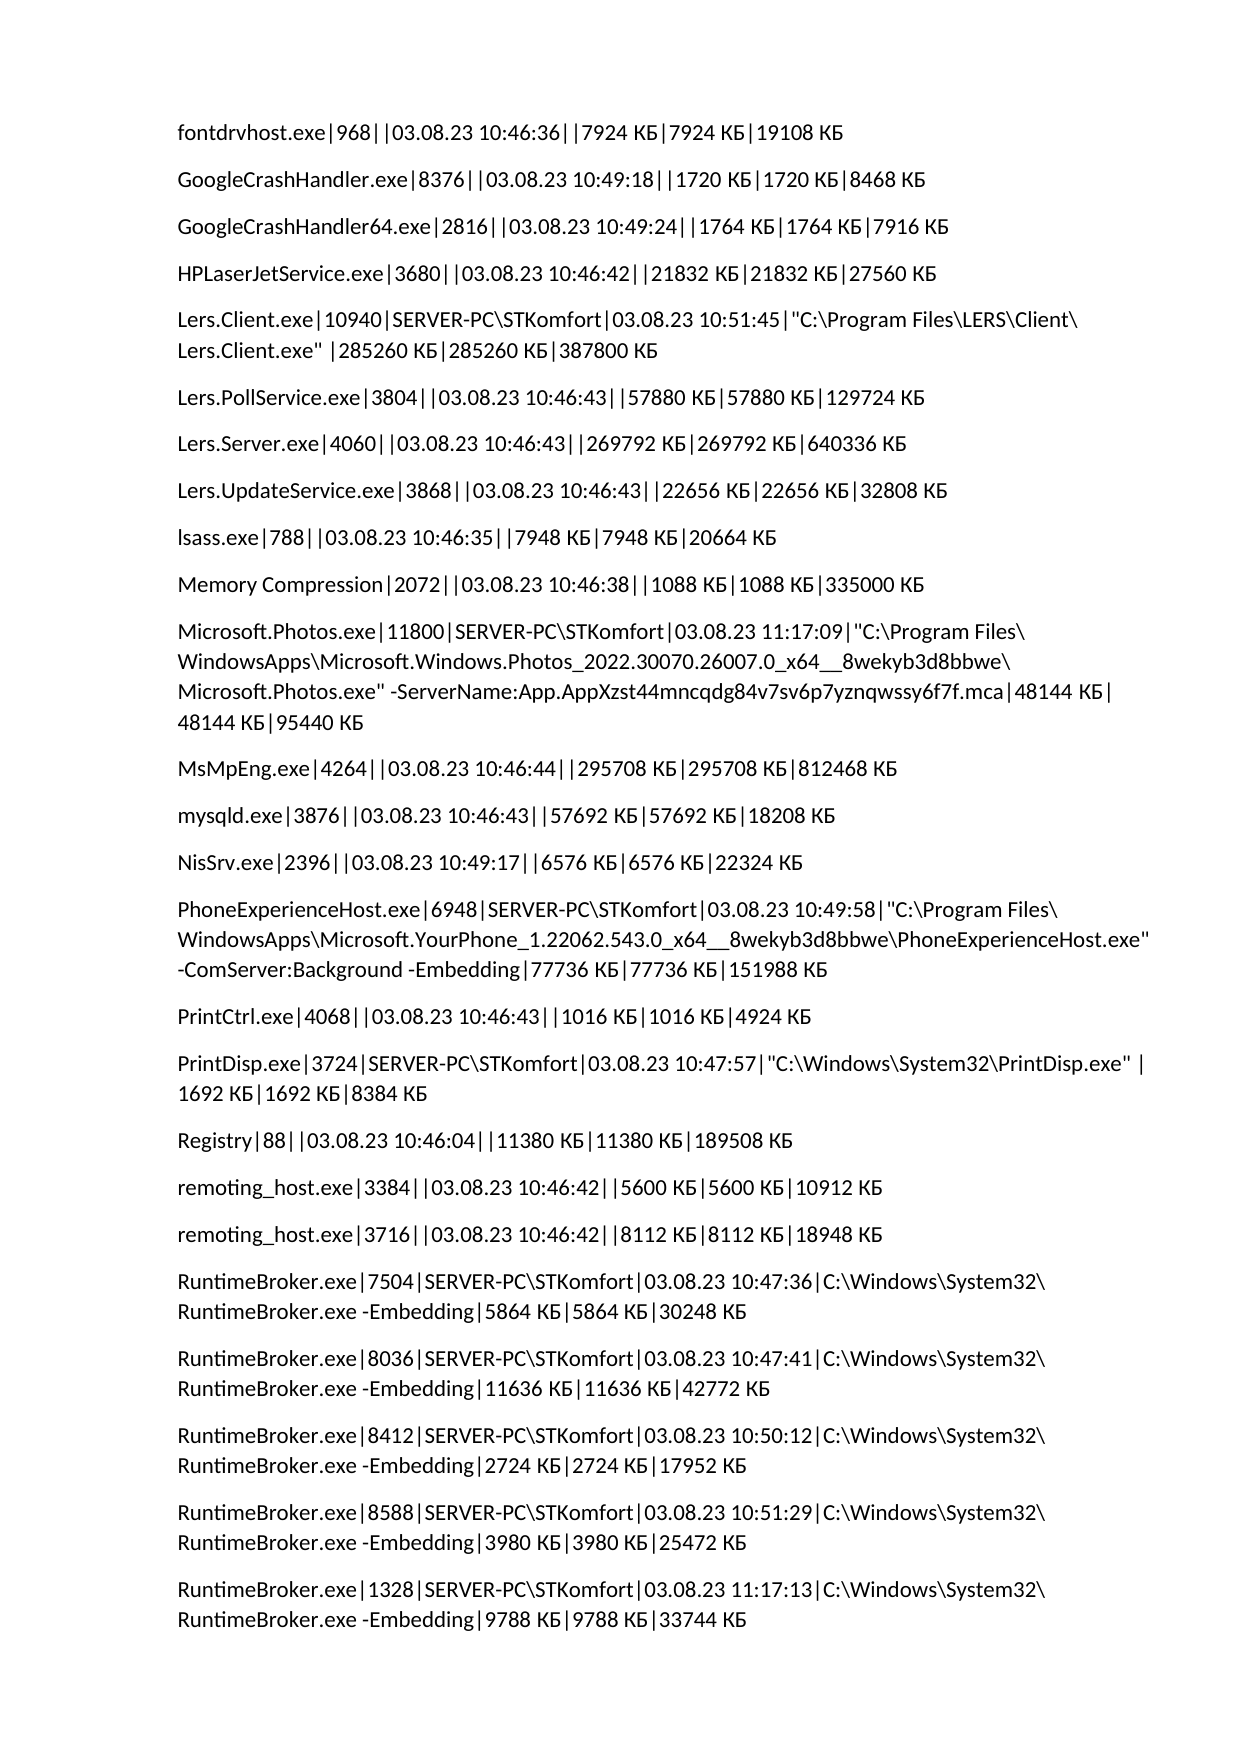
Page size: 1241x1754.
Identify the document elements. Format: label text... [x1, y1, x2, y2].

text remoting_host.exe|3716||03.08.23 10:46:42||8112 КБ|8112 КБ|18948 КБ [177, 1220, 1152, 1248]
text PrintCtrl.exe|4068||03.08.23 10:46:43||1016 КБ|1016 КБ|4924 КБ [177, 1002, 1152, 1031]
text GoogleCrashHandler64.exe|2816||03.08.23 10:49:24||1764 КБ|1764 КБ|7916 КБ [177, 212, 1152, 240]
text RuntimeBroker.exe|8412|SERVER-PC\STKomfort|03.08.23 10:50:12|C:\Windows\System32\RuntimeBroker.exe -Embedding|2724 КБ|2724 КБ|17952 КБ [177, 1421, 1152, 1479]
text Memory Compression|2072||03.08.23 10:46:38||1088 КБ|1088 КБ|335000 КБ [177, 570, 1152, 598]
text mysqld.exe|3876||03.08.23 10:46:43||57692 КБ|57692 КБ|18208 КБ [177, 801, 1152, 829]
text GoogleCrashHandler.exe|8376||03.08.23 10:49:18||1720 КБ|1720 КБ|8468 КБ [177, 165, 1152, 193]
text Registry|88||03.08.23 10:46:04||11380 КБ|11380 КБ|189508 КБ [177, 1126, 1152, 1154]
text MsMpEng.exe|4264||03.08.23 10:46:44||295708 КБ|295708 КБ|812468 КБ [177, 754, 1152, 783]
text fontdrvhost.exe|968||03.08.23 10:46:36||7924 КБ|7924 КБ|19108 КБ [177, 118, 1152, 146]
text Lers.Server.exe|4060||03.08.23 10:46:43||269792 КБ|269792 КБ|640336 КБ [177, 429, 1152, 458]
text PrintDisp.exe|3724|SERVER-PC\STKomfort|03.08.23 10:47:57|"C:\Windows\System32\PrintDisp.exe" |1692 КБ|1692 КБ|8384 КБ [177, 1049, 1152, 1108]
text NisSrv.exe|2396||03.08.23 10:49:17||6576 КБ|6576 КБ|22324 КБ [177, 848, 1152, 876]
text PhoneExperienceHost.exe|6948|SERVER-PC\STKomfort|03.08.23 10:49:58|"C:\Program Files\WindowsApps\Microsoft.YourPhone_1.22062.543.0_x64__8wekyb3d8bbwe\PhoneExperienceHost.exe" -ComServer:Background -Embedding|77736 КБ|77736 КБ|151988 КБ [177, 895, 1152, 984]
text lsass.exe|788||03.08.23 10:46:35||7948 КБ|7948 КБ|20664 КБ [177, 523, 1152, 551]
text HPLaserJetService.exe|3680||03.08.23 10:46:42||21832 КБ|21832 КБ|27560 КБ [177, 259, 1152, 287]
text Lers.Client.exe|10940|SERVER-PC\STKomfort|03.08.23 10:51:45|"C:\Program Files\LERS\Client\Lers.Client.exe" |285260 КБ|285260 КБ|387800 КБ [177, 306, 1152, 364]
text remoting_host.exe|3384||03.08.23 10:46:42||5600 КБ|5600 КБ|10912 КБ [177, 1173, 1152, 1201]
text RuntimeBroker.exe|8036|SERVER-PC\STKomfort|03.08.23 10:47:41|C:\Windows\System32\RuntimeBroker.exe -Embedding|11636 КБ|11636 КБ|42772 КБ [177, 1344, 1152, 1402]
text Lers.UpdateService.exe|3868||03.08.23 10:46:43||22656 КБ|22656 КБ|32808 КБ [177, 476, 1152, 504]
text Lers.PollService.exe|3804||03.08.23 10:46:43||57880 КБ|57880 КБ|129724 КБ [177, 383, 1152, 411]
text RuntimeBroker.exe|8588|SERVER-PC\STKomfort|03.08.23 10:51:29|C:\Windows\System32\RuntimeBroker.exe -Embedding|3980 КБ|3980 КБ|25472 КБ [177, 1498, 1152, 1557]
text RuntimeBroker.exe|7504|SERVER-PC\STKomfort|03.08.23 10:47:36|C:\Windows\System32\RuntimeBroker.exe -Embedding|5864 КБ|5864 КБ|30248 КБ [177, 1267, 1152, 1325]
text Microsoft.Photos.exe|11800|SERVER-PC\STKomfort|03.08.23 11:17:09|"C:\Program Files\WindowsApps\Microsoft.Windows.Photos_2022.30070.26007.0_x64__8wekyb3d8bbwe\Microsoft.Photos.exe" -ServerName:App.AppXzst44mncqdg84v7sv6p7yznqwssy6f7f.mca|48144 КБ|48144 КБ|95440 КБ [177, 617, 1152, 736]
text RuntimeBroker.exe|1328|SERVER-PC\STKomfort|03.08.23 11:17:13|C:\Windows\System32\RuntimeBroker.exe -Embedding|9788 КБ|9788 КБ|33744 КБ [177, 1575, 1152, 1634]
